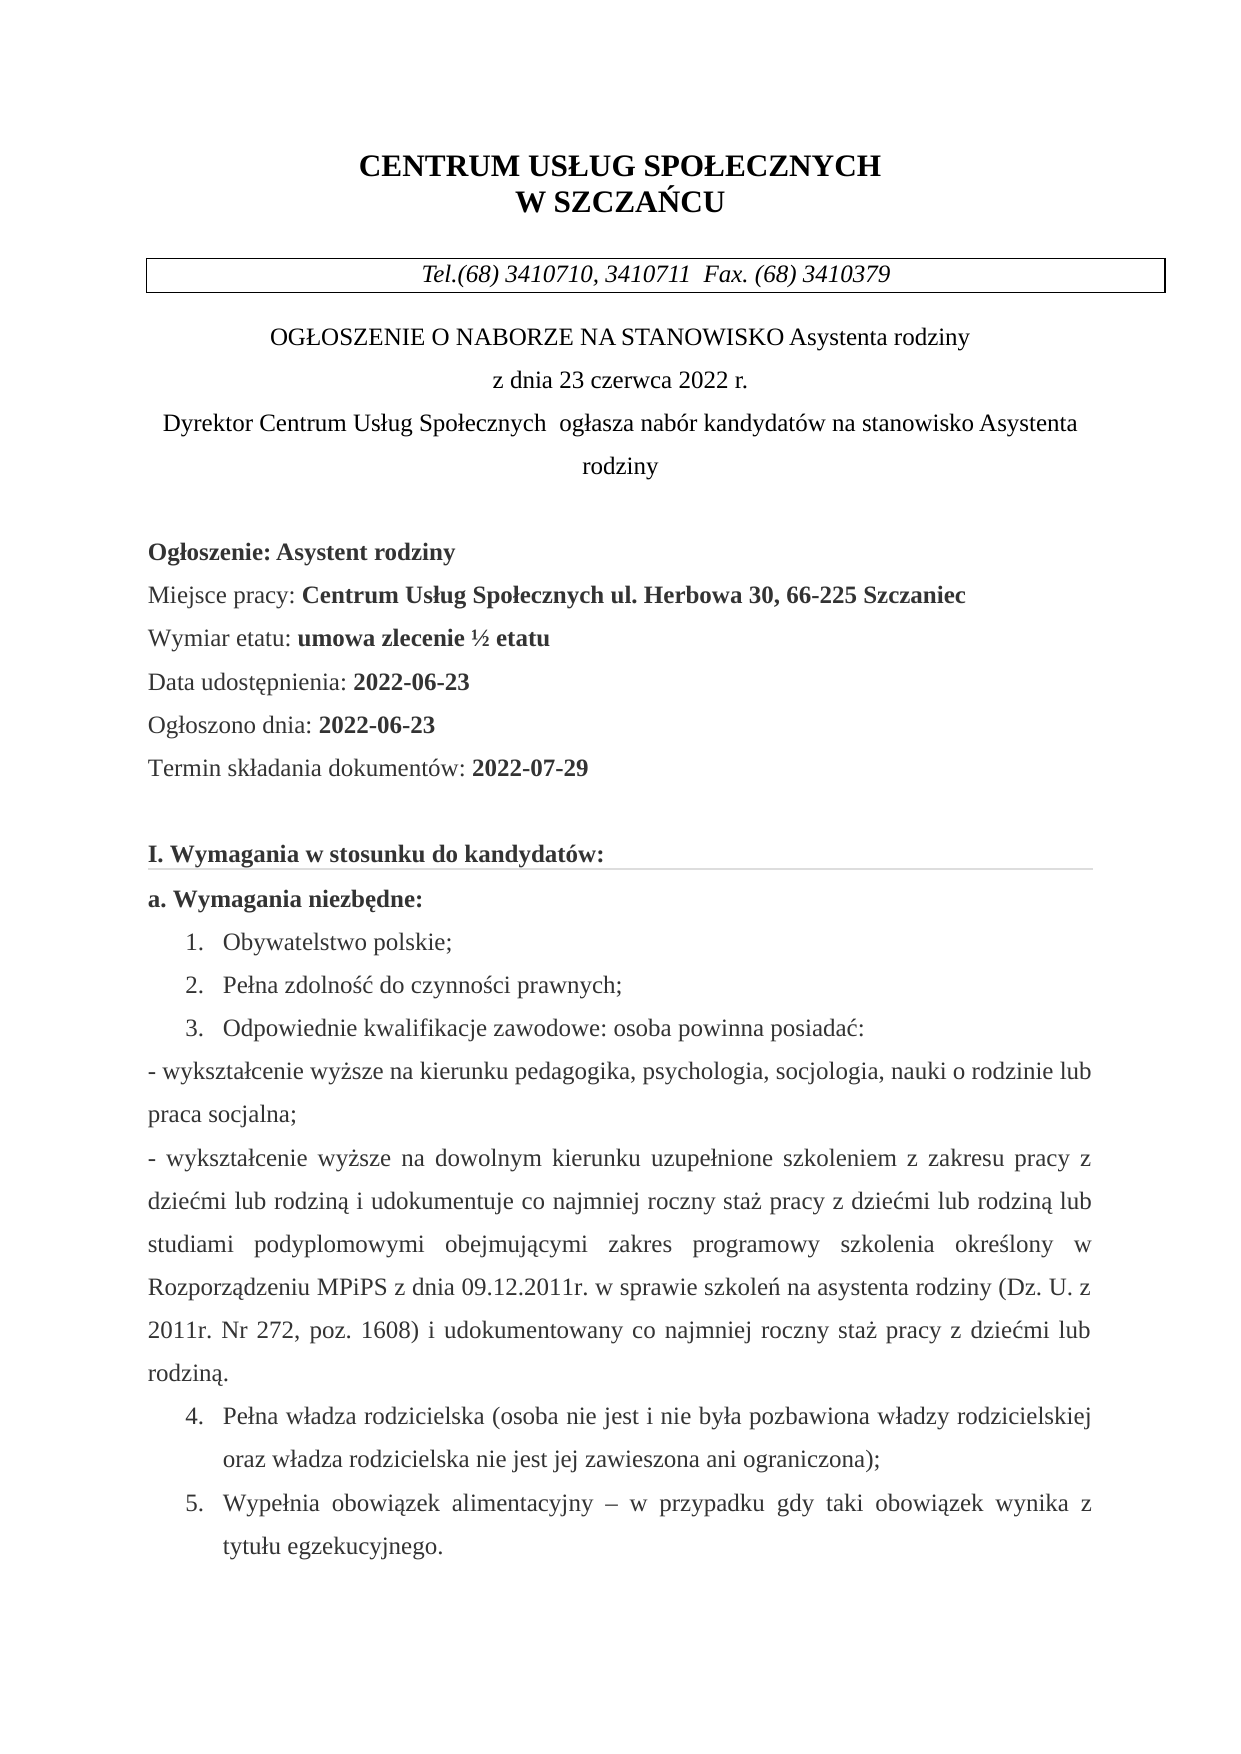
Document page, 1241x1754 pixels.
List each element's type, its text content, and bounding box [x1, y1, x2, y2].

text - wykształcenie wyższe na dowolnym kierunku uzupełnione szkoleniem z zakresu pracy z dziećmi lub rodziną i udokumentuje co najmniej roczny staż pracy z dziećmi lub rodziną lub studiami podyplomowymi obejmującymi zakres programowy szkolenia określony w Rozporządzeniu MPiPS z dnia 09.12.2011r. w sprawie szkoleń na asystenta rodziny (Dz. U. z 2011r. Nr 272, poz. 1608) i udokumentowany co najmniej roczny staż pracy z dziećmi lub rodziną. [148, 1143, 1093, 1387]
table_header Tel.(68) 3410710, 3410711 Fax. (68) 3410379 [147, 259, 1164, 292]
text - wykształcenie wyższe na kierunku pedagogika, psychologia, socjologia, nauki o rodzinie lub praca socjalna; [148, 1056, 1093, 1128]
list Obywatelstwo polskie; [185, 927, 1093, 956]
list Odpowiednie kwalifikacje zawodowe: osoba powinna posiadać: [185, 1013, 1093, 1042]
text Miejsce pracy: Centrum Usług Społecznych ul. Herbowa 30, 66-225 Szczaniec [148, 580, 1093, 609]
text Termin składania dokumentów: 2022-07-29 [148, 753, 1093, 782]
text Wymiar etatu: umowa zlecenie ½ etatu [148, 623, 1093, 652]
text a. Wymagania niezbędne: [148, 884, 1093, 913]
list Wypełnia obowiązek alimentacyjny – w przypadku gdy taki obowiązek wynika z tytułu egzekucyjnego. [185, 1488, 1093, 1559]
text I. Wymagania w stosunku do kandydatów: [148, 839, 1093, 868]
list Pełna władza rodzicielska (osoba nie jest i nie była pozbawiona władzy rodzicielskiej oraz władza rodzicielska nie jest jej zawieszona ani ograniczona); [185, 1401, 1093, 1473]
list Pełna zdolność do czynności prawnych; [185, 970, 1093, 999]
text OGŁOSZENIE O NABORZE NA STANOWISKO Asystenta rodziny [148, 322, 1093, 350]
text Ogłoszono dnia: 2022-06-23 [148, 710, 1093, 738]
text Data udostępnienia: 2022-06-23 [148, 667, 1093, 695]
text CENTRUM USŁUG SPOŁECZNYCH [148, 148, 1093, 183]
text Dyrektor Centrum Usług Społecznych ogłasza nabór kandydatów na stanowisko Asystenta rodziny [148, 408, 1093, 480]
text W SZCZAŃCU [148, 183, 1093, 219]
text z dnia 23 czerwca 2022 r. [148, 365, 1093, 393]
subtitle Ogłoszenie: Asystent rodziny [148, 537, 1093, 566]
